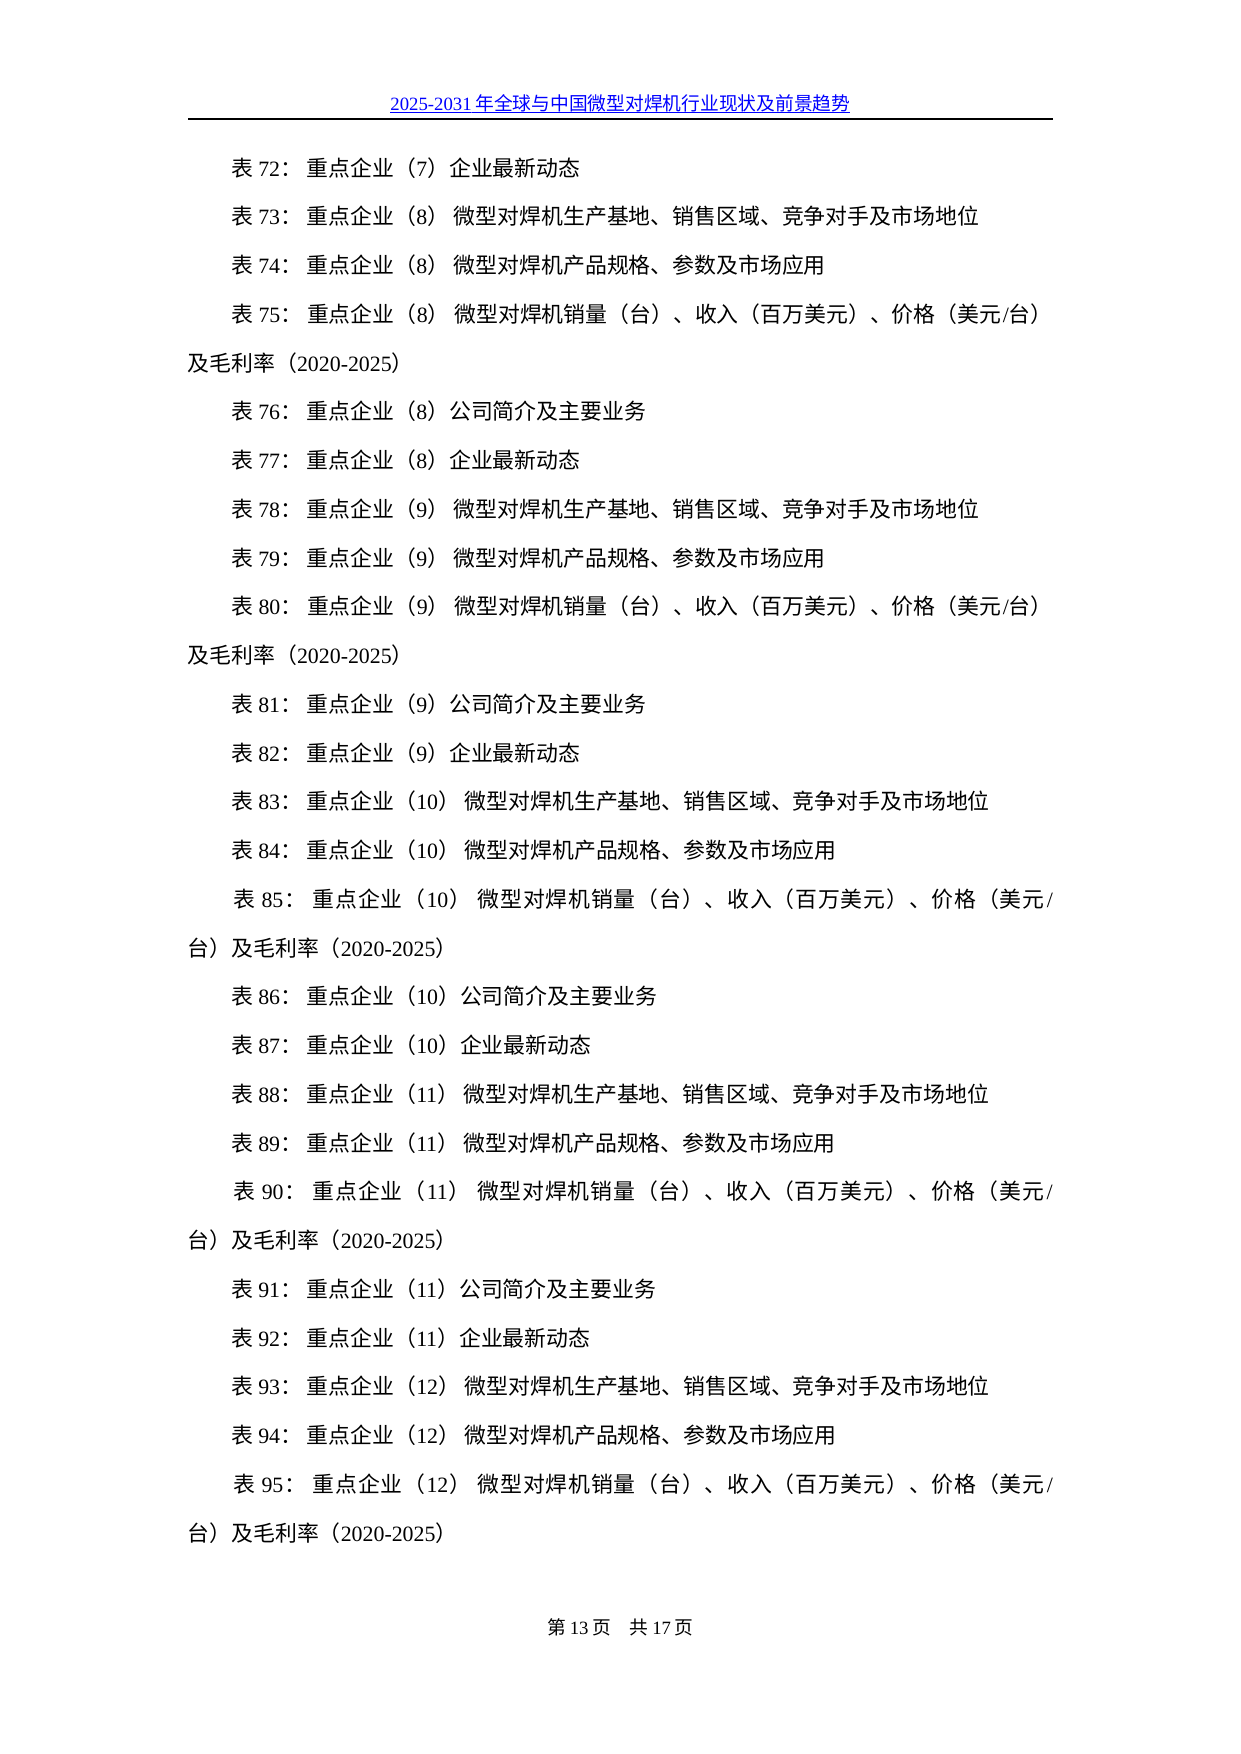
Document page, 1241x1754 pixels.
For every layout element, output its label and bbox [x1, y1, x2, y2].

text [187, 150, 1053, 1548]
